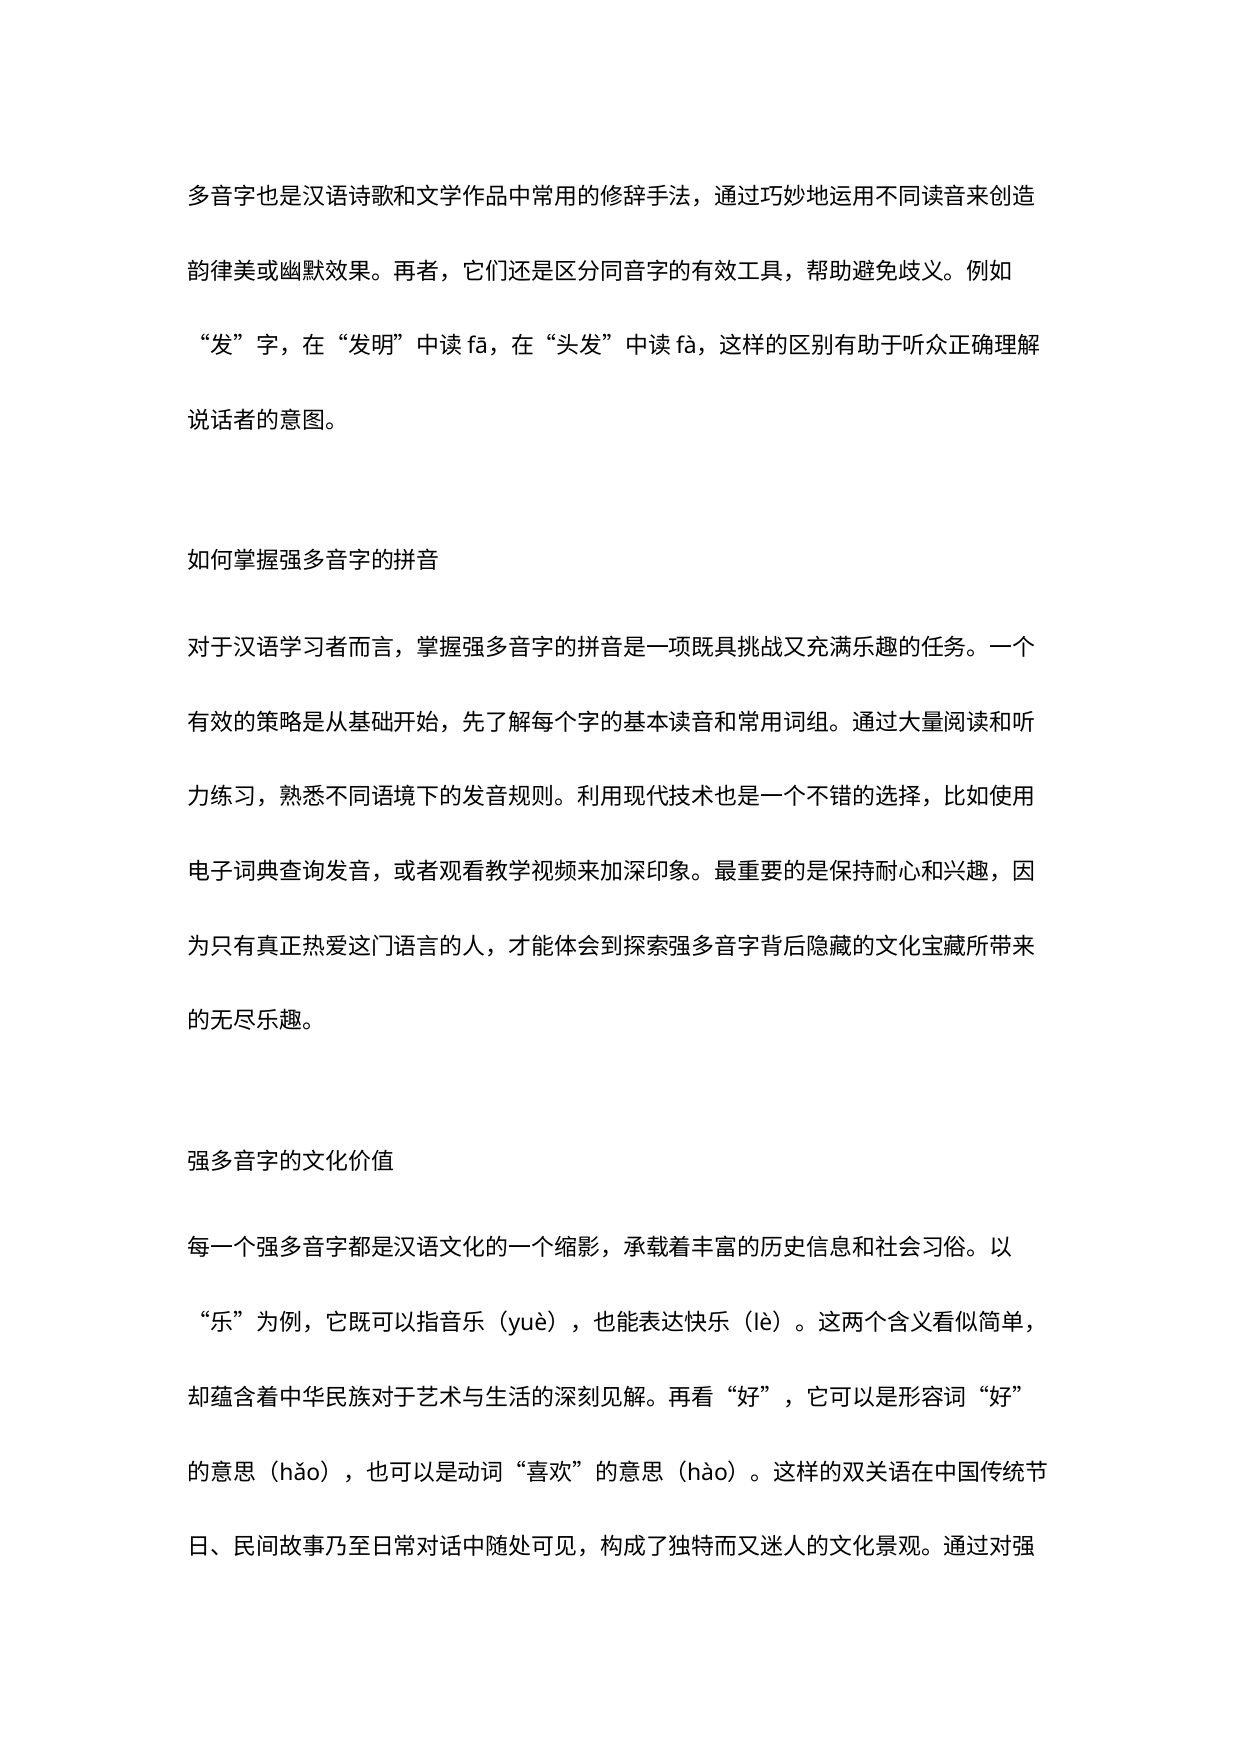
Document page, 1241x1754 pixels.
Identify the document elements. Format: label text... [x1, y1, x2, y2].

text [187, 162, 1053, 451]
text 强多音字的文化价值 [187, 1127, 1053, 1192]
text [187, 1213, 1053, 1577]
text 如何掌握强多音字的拼音 [187, 526, 1053, 591]
text 对于汉语学习者而言，掌握强多音字的拼音是一项既具挑战又充满乐趣的任务。一个有效的策略是从基础开始，先了解每个字的基本读音和常用词组。通过大量阅读和听力练习，熟悉不同语境下的发音规则。利用现代技术也是一个不错的选择，比如使用电子词典查询发音，或者观看教学视频来加深印象。最重要的是保持耐心和兴趣，因为只有真正热爱这门语言的人，才能体会到探索强多音字背后隐藏的文化宝藏所带来的无尽乐趣。 [187, 613, 1053, 1051]
